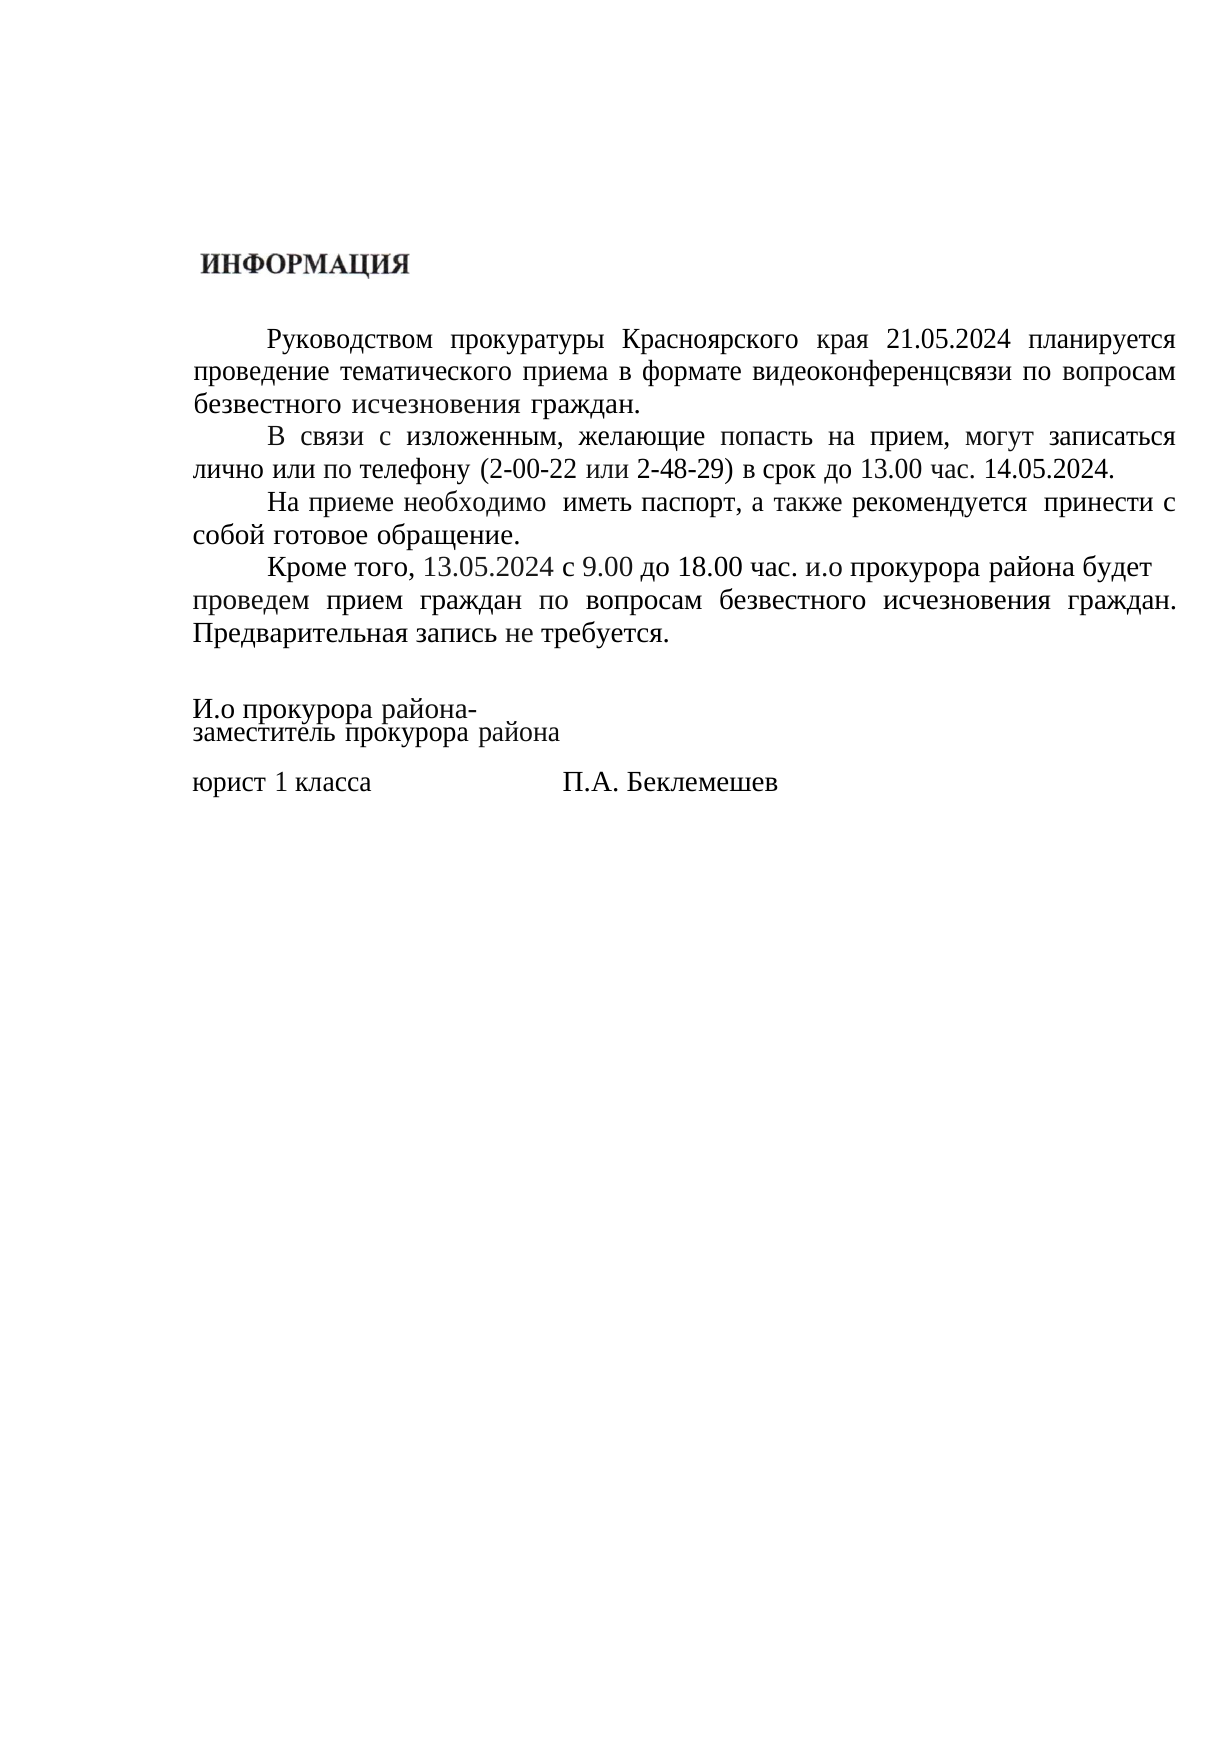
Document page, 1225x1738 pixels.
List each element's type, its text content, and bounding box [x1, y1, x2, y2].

text На приеме необходимо иметь паспорт, а также рекомендуется принести с собой готовое обращение. [192, 485, 1176, 551]
text Руководством прокуратуры Красноярского края 21.05.2024 планируется проведение тематического приема в формате видеоконференцсвязи по вопросам безвестного исчезновения граждан. [193, 323, 1176, 419]
picture [200, 253, 410, 279]
text юрист 1 класса П.А. Беклемешев [192, 764, 783, 798]
text В связи с изложенным, желающие попасть на прием, могут записаться лично или по телефону (2-00-22 или 2-48-29) в срок до 13.00 час. 14.05.2024. [193, 419, 1176, 485]
text Кроме того, 13.05.2024 с 9.00 до 18.00 час. и.о прокурора района будет [267, 551, 1189, 583]
text И.о прокурора района- заместитель прокурора района [192, 700, 575, 747]
text проведем прием граждан по вопросам безвестного исчезновения граждан. Предварительная запись не требуется. [192, 583, 1177, 649]
